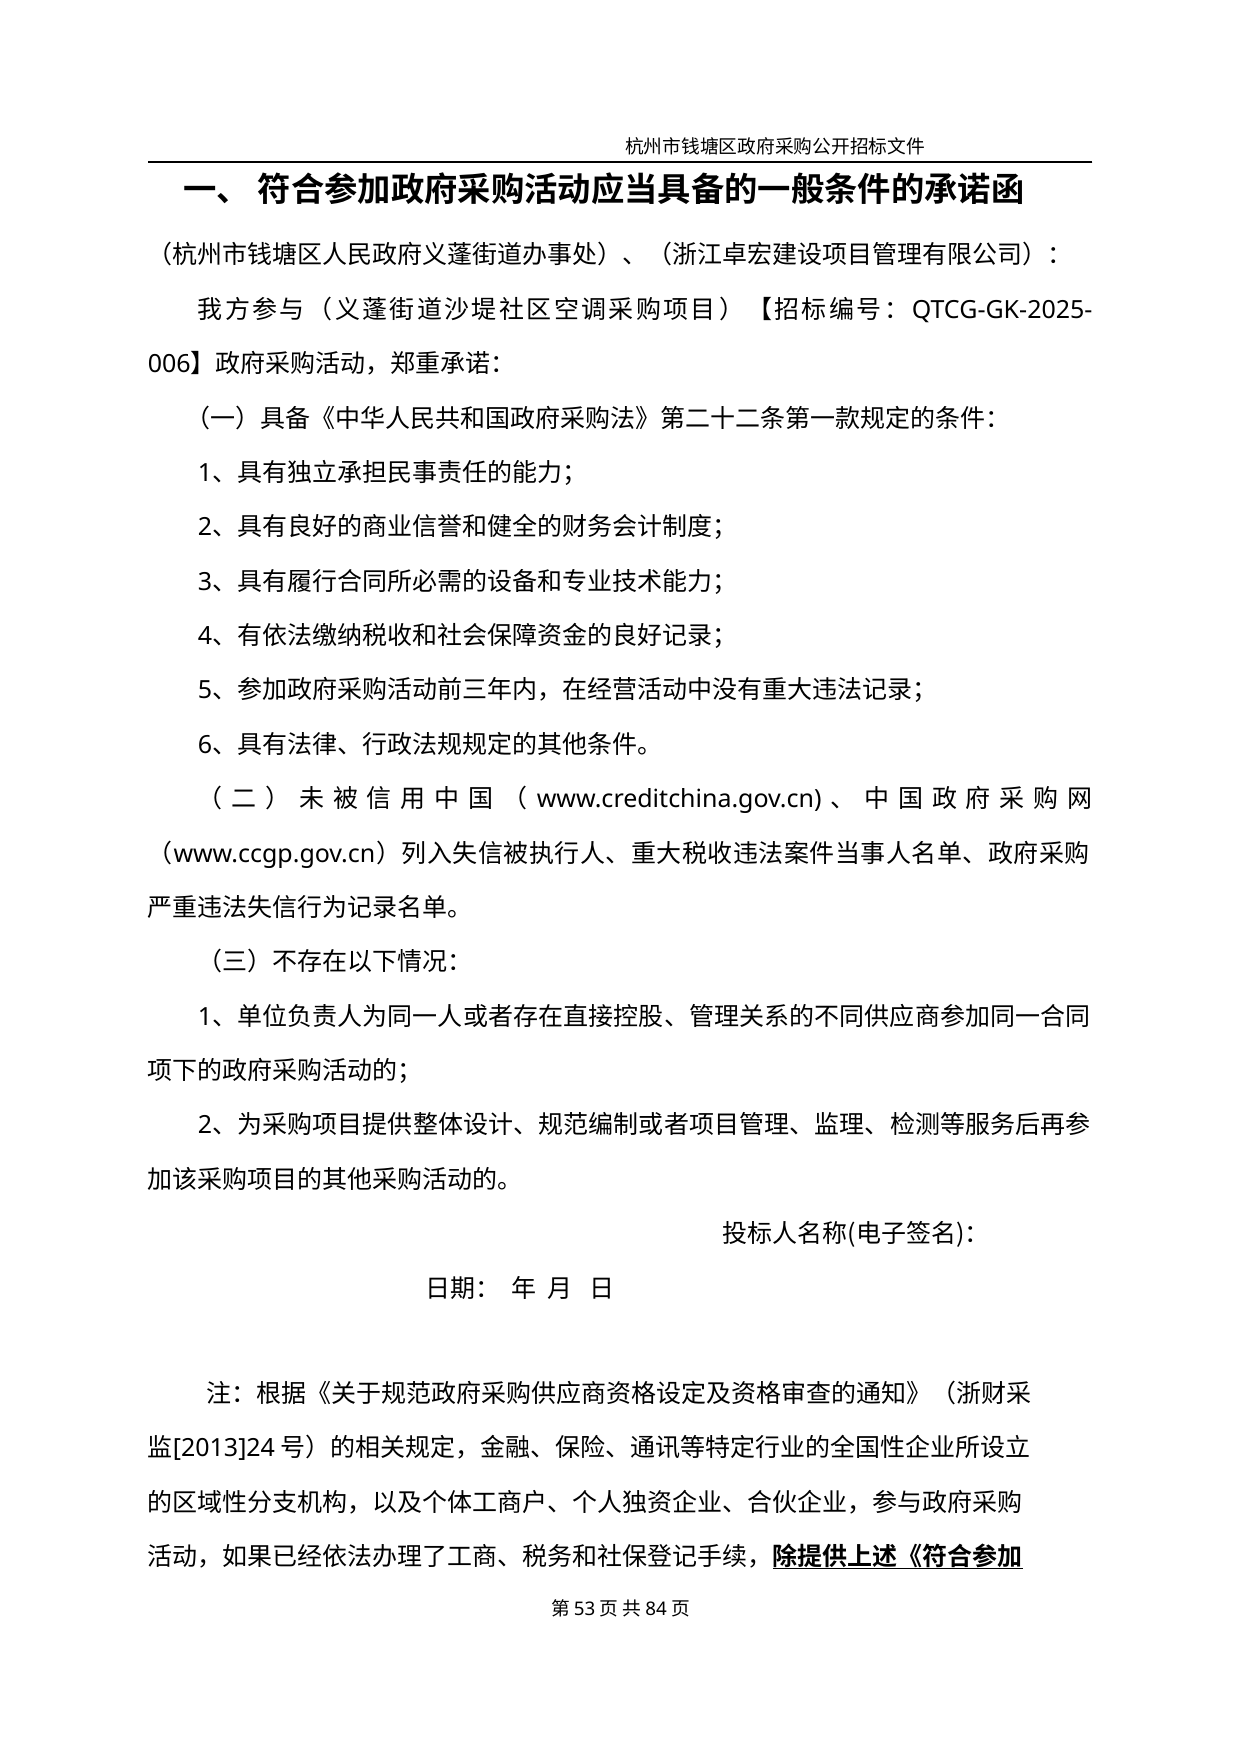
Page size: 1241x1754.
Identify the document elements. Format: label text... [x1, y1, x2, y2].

text （三）不存在以下情况： [148, 942, 1092, 978]
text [148, 1373, 1042, 1573]
text 5、参加政府采购活动前三年内，在经营活动中没有重大违法记录； [148, 670, 1092, 706]
text （一）具备《中华人民共和国政府采购法》第二十二条第一款规定的条件： [148, 398, 1092, 434]
text 1、具有独立承担民事责任的能力； [148, 452, 1092, 489]
text 日期： 年 月 日 [148, 1268, 1092, 1304]
text 6、具有法律、行政法规规定的其他条件。 [148, 724, 1092, 761]
text 2、具有良好的商业信誉和健全的财务会计制度； [148, 507, 1092, 543]
text 1、单位负责人为同一人或者存在直接控股、管理关系的不同供应商参加同一合同项下的政府采购活动的； [148, 996, 1092, 1087]
text （杭州市钱塘区人民政府义蓬街道办事处）、（浙江卓宏建设项目管理有限公司）： [148, 235, 1092, 271]
text 我方参与（义蓬街道沙堤社区空调采购项目）【招标编号：QTCG-GK-2025-006】政府采购活动，郑重承诺： [148, 289, 1092, 380]
text 3、具有履行合同所必需的设备和专业技术能力； [148, 561, 1092, 597]
text 4、有依法缴纳税收和社会保障资金的良好记录； [148, 616, 1092, 652]
text 投标人名称(电子签名)： [148, 1214, 1092, 1250]
text 一、 符合参加政府采购活动应当具备的一般条件的承诺函 [148, 163, 1042, 211]
text （二）未被信用中国（www.creditchina.gov.cn)、中国政府采购网（www.ccgp.gov.cn）列入失信被执行人、重大税收违法案件当事人名单、政府采购严重违法失信行为记录名单。 [148, 779, 1092, 924]
text 2、为采购项目提供整体设计、规范编制或者项目管理、监理、检测等服务后再参加该采购项目的其他采购活动的。 [148, 1105, 1092, 1196]
